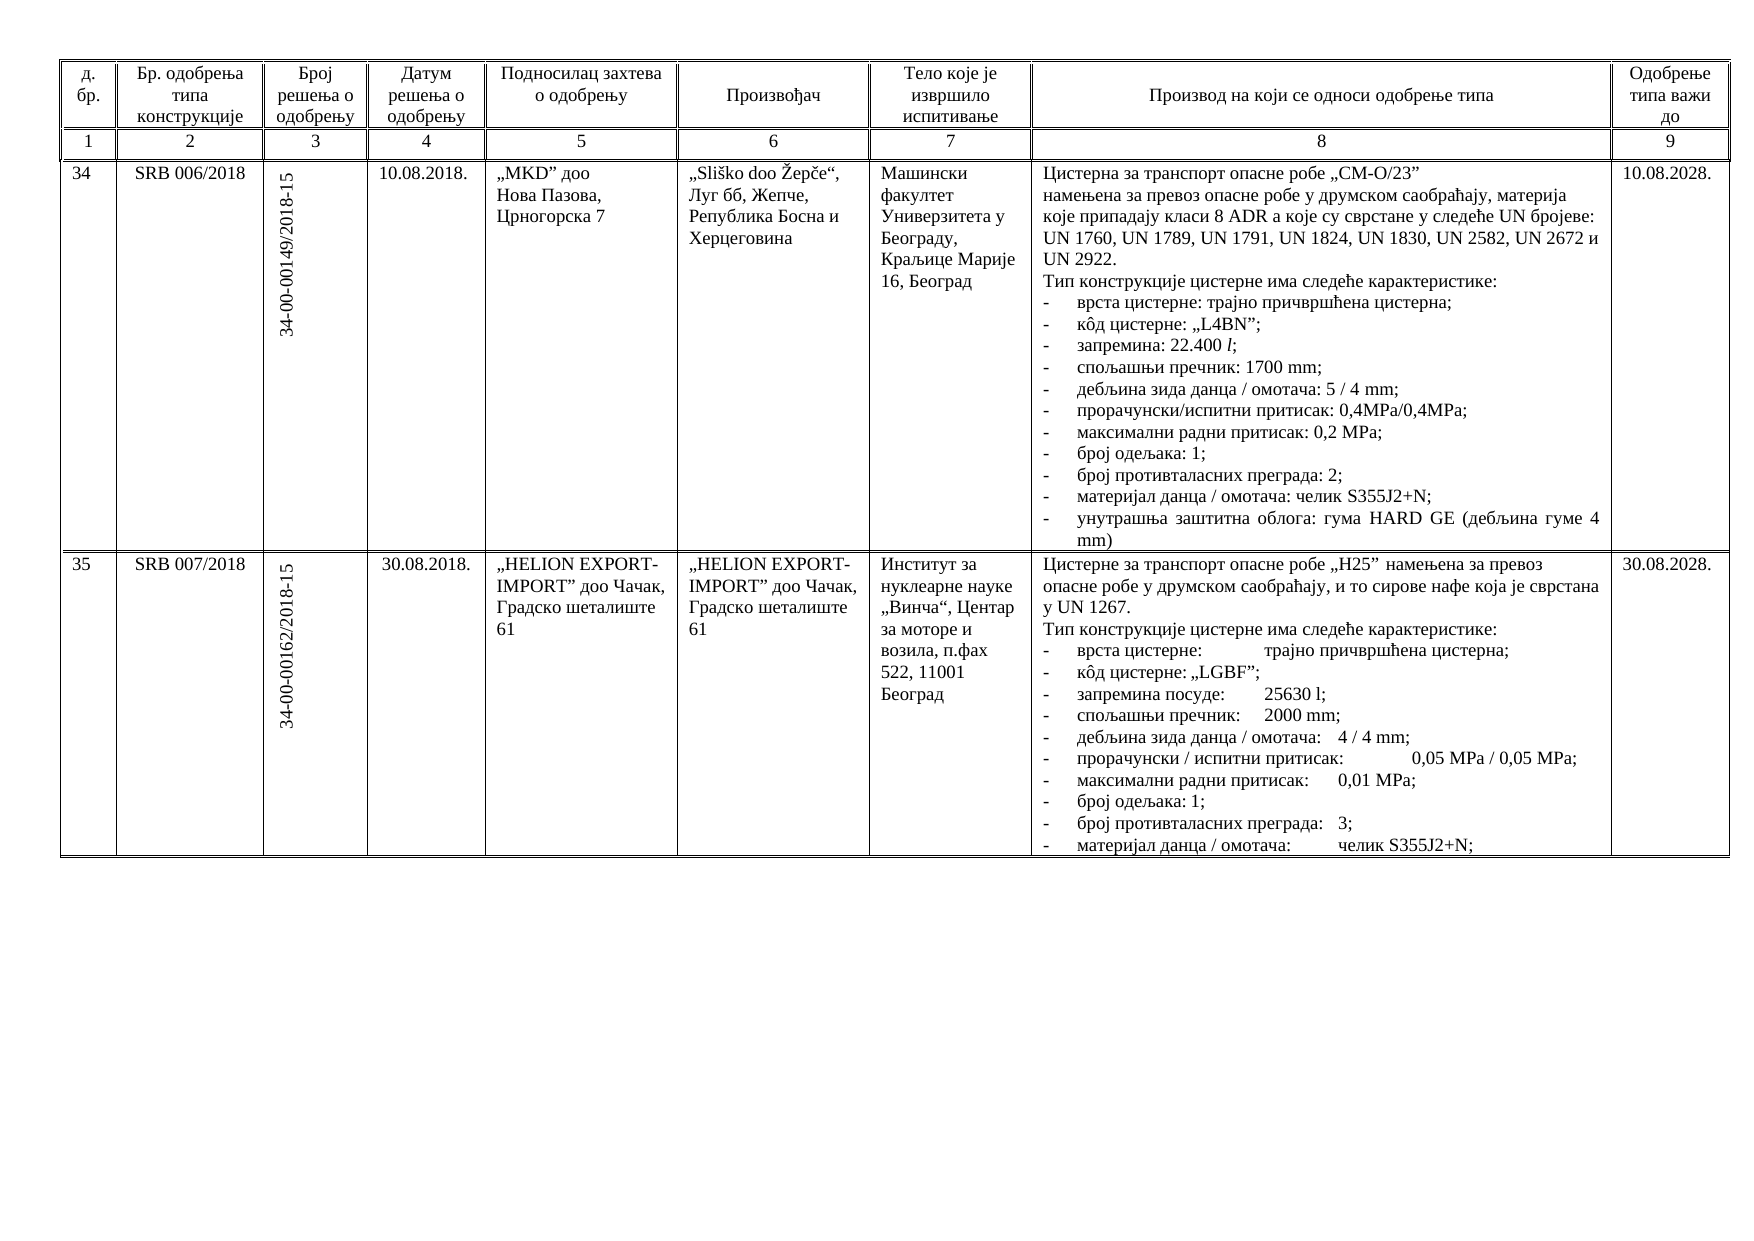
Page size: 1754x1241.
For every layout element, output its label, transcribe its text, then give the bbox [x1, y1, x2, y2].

table_cell SRB 007/2018 [117, 553, 263, 855]
table_header д. бр. [62, 62, 116, 127]
table_cell „Sliško doo Žepče“, Луг бб, Жепче, Република Босна и Херцеговина [678, 162, 869, 550]
table_cell 35 [61, 550, 116, 855]
table_cell Машински факултет Универзитета у Београду, Краљице Марије 16, Београд [870, 162, 1031, 550]
table_cell „MKD” доо Нова Пазова, Црногорска 7 [486, 162, 677, 550]
table_cell 34 [61, 159, 116, 550]
table_header Број решења о одобрењу [264, 62, 367, 127]
table_cell 2 [118, 130, 262, 159]
table_cell 10.08.2028. [1612, 162, 1729, 550]
table_cell 4 [369, 130, 484, 159]
table_header Производ на који се односи одобрење типа [1032, 62, 1611, 127]
table_header Бр. одобрења типа конструкције [116, 60, 264, 127]
table_cell 30.08.2018. [368, 553, 485, 855]
table_cell 34-00-00162/2018-15 [264, 553, 367, 855]
table_cell Цистерне за транспорт опасне робе „H25” намењена за превоз опасне робе у друмском саобраћају, и то сирове нафе која је сврстана у UN 1267. Тип конструкције цистерне има следеће карактеристике: - врста цистерне: трајно причвршћена цистерна; - кôд цистерне: „LGBF”; - запремина посуде: 25630 l; - спољашњи пречник: 2000 mm; - дебљина зида данца / омотача: 4 / 4 mm; - прорачунски / испитни притисак: 0,05 MPa / 0,05 MPa; - максимални радни притисак: 0,01 MPa; - број одељака: 1; - број противталасних преграда: 3; - материјал данца / омотача: челик S355Ј2+N; [1032, 553, 1611, 855]
table_header Одобрење типа важи до [1611, 62, 1729, 127]
table_cell 30.08.2028. [1612, 553, 1729, 855]
table_cell Цистерна за транспорт опасне робе „CM-O/23” намењена за превоз опасне робе у друмском саобраћају, материја које припадају класи 8 ADR а које су сврстане у следеће UN бројеве: UN 1760, UN 1789, UN 1791, UN 1824, UN 1830, UN 2582, UN 2672 и UN 2922. Тип конструкције цистерне има следеће карактеристике: врста цистерне: трајно причвршћена цистерна; кôд цистерне: „L4BN”; запремина: 22.400 l; спољашњи пречник: 1700 mm; дебљина зида данца / омотача: 5 / 4 mm; прорачунски/испитни притисак: 0,4MPa/0,4MPa; максимални радни притисак: 0,2 MPa; број одељака: 1; број противталасних преграда: 2; материјал данца / омотача: челик S355Ј2+N; унутрашња заштитна облога: гума HARD GE (дебљина гуме 4 mm) [1032, 162, 1611, 550]
table_cell Институт за нуклеарне науке „Винча“, Центар за моторе и возила, п.фах 522, 11001 Београд [870, 553, 1031, 855]
table_cell 8 [1033, 130, 1610, 159]
table_cell 5 [487, 130, 676, 159]
table_header Произвођач [677, 62, 869, 127]
table_cell 3 [265, 130, 366, 159]
table_cell „HELION EXPORT-IMPORT” доо Чачак, Градско шеталиште 61 [486, 553, 677, 855]
table_cell „HELION EXPORT-IMPORT” доо Чачак, Градско шеталиште 61 [678, 553, 869, 855]
table_cell SRB 006/2018 [117, 162, 263, 550]
table_cell 1 [62, 127, 115, 159]
table_header Подносилац захтева о одобрењу [485, 62, 677, 127]
table_cell 34-00-00149/2018-15 [264, 162, 367, 550]
table_header Тело које је извршило испитивање [869, 60, 1032, 127]
table_cell 7 [871, 130, 1030, 159]
table_cell 6 [679, 130, 868, 159]
table_cell 9 [1613, 130, 1728, 159]
table_cell 10.08.2018. [368, 162, 485, 550]
table_header Датум решења о одобрењу [367, 62, 485, 127]
